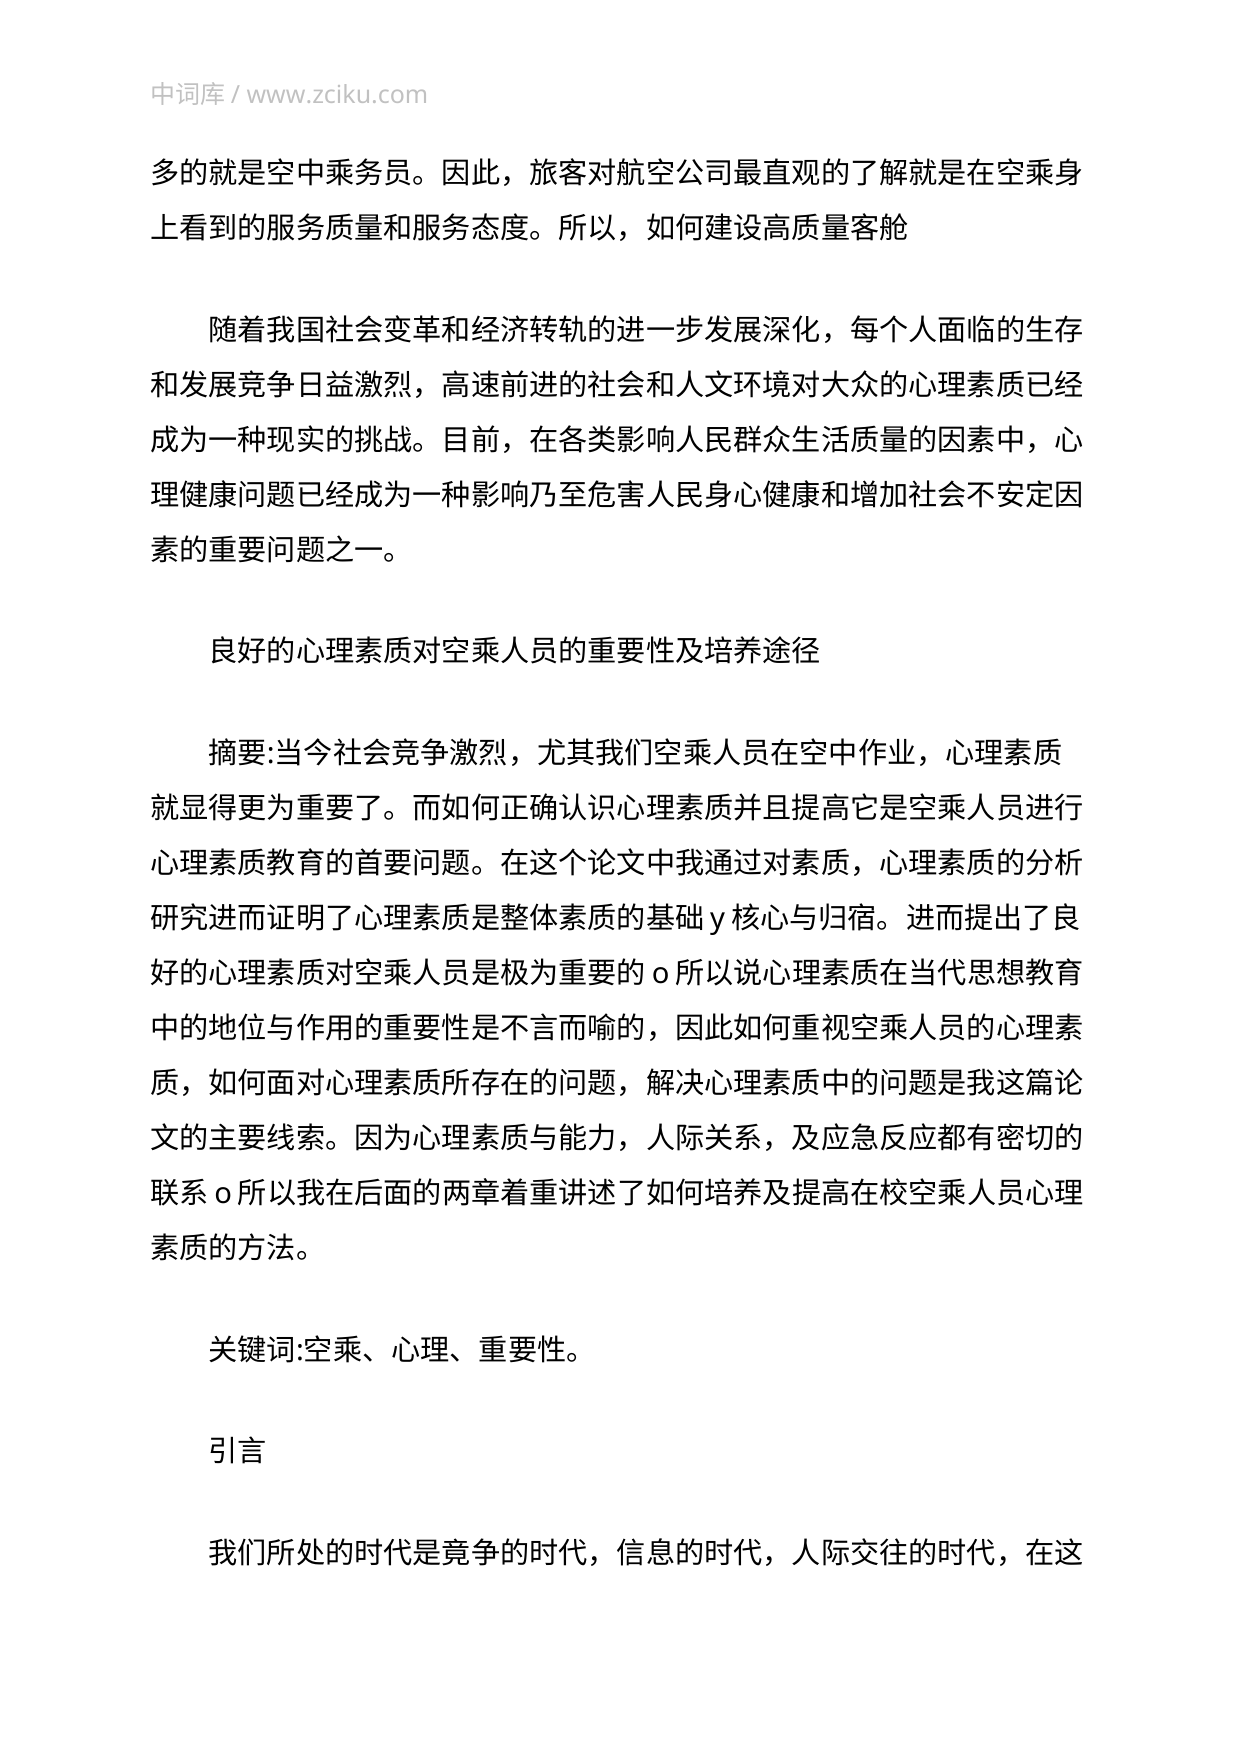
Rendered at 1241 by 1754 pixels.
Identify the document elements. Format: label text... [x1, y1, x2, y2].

text 关键词:空乘、心理、重要性。 [150, 1326, 1090, 1368]
text 引言 [150, 1428, 1090, 1470]
text 随着我国社会变革和经济转轨的进一步发展深化，每个人面临的生存和发展竞争日益激烈，高速前进的社会和人文环境对大众的心理素质已经成为一种现实的挑战。目前，在各类影响人民群众生活质量的因素中，心理健康问题已经成为一种影响乃至危害人民身心健康和增加社会不安定因素的重要问题之一。 [150, 307, 1090, 568]
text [150, 150, 1090, 247]
text 良好的心理素质对空乘人员的重要性及培养途径 [150, 628, 1090, 670]
text 摘要:当今社会竞争激烈，尤其我们空乘人员在空中作业，心理素质就显得更为重要了。而如何正确认识心理素质并且提高它是空乘人员进行心理素质教育的首要问题。在这个论文中我通过对素质，心理素质的分析研究进而证明了心理素质是整体素质的基础y核心与归宿。进而提出了良好的心理素质对空乘人员是极为重要的o所以说心理素质在当代思想教育中的地位与作用的重要性是不言而喻的，因此如何重视空乘人员的心理素质，如何面对心理素质所存在的问题，解决心理素质中的问题是我这篇论文的主要线索。因为心理素质与能力，人际关系，及应急反应都有密切的联系o所以我在后面的两章着重讲述了如何培养及提高在校空乘人员心理素质的方法。 [150, 730, 1090, 1267]
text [150, 1530, 1090, 1572]
